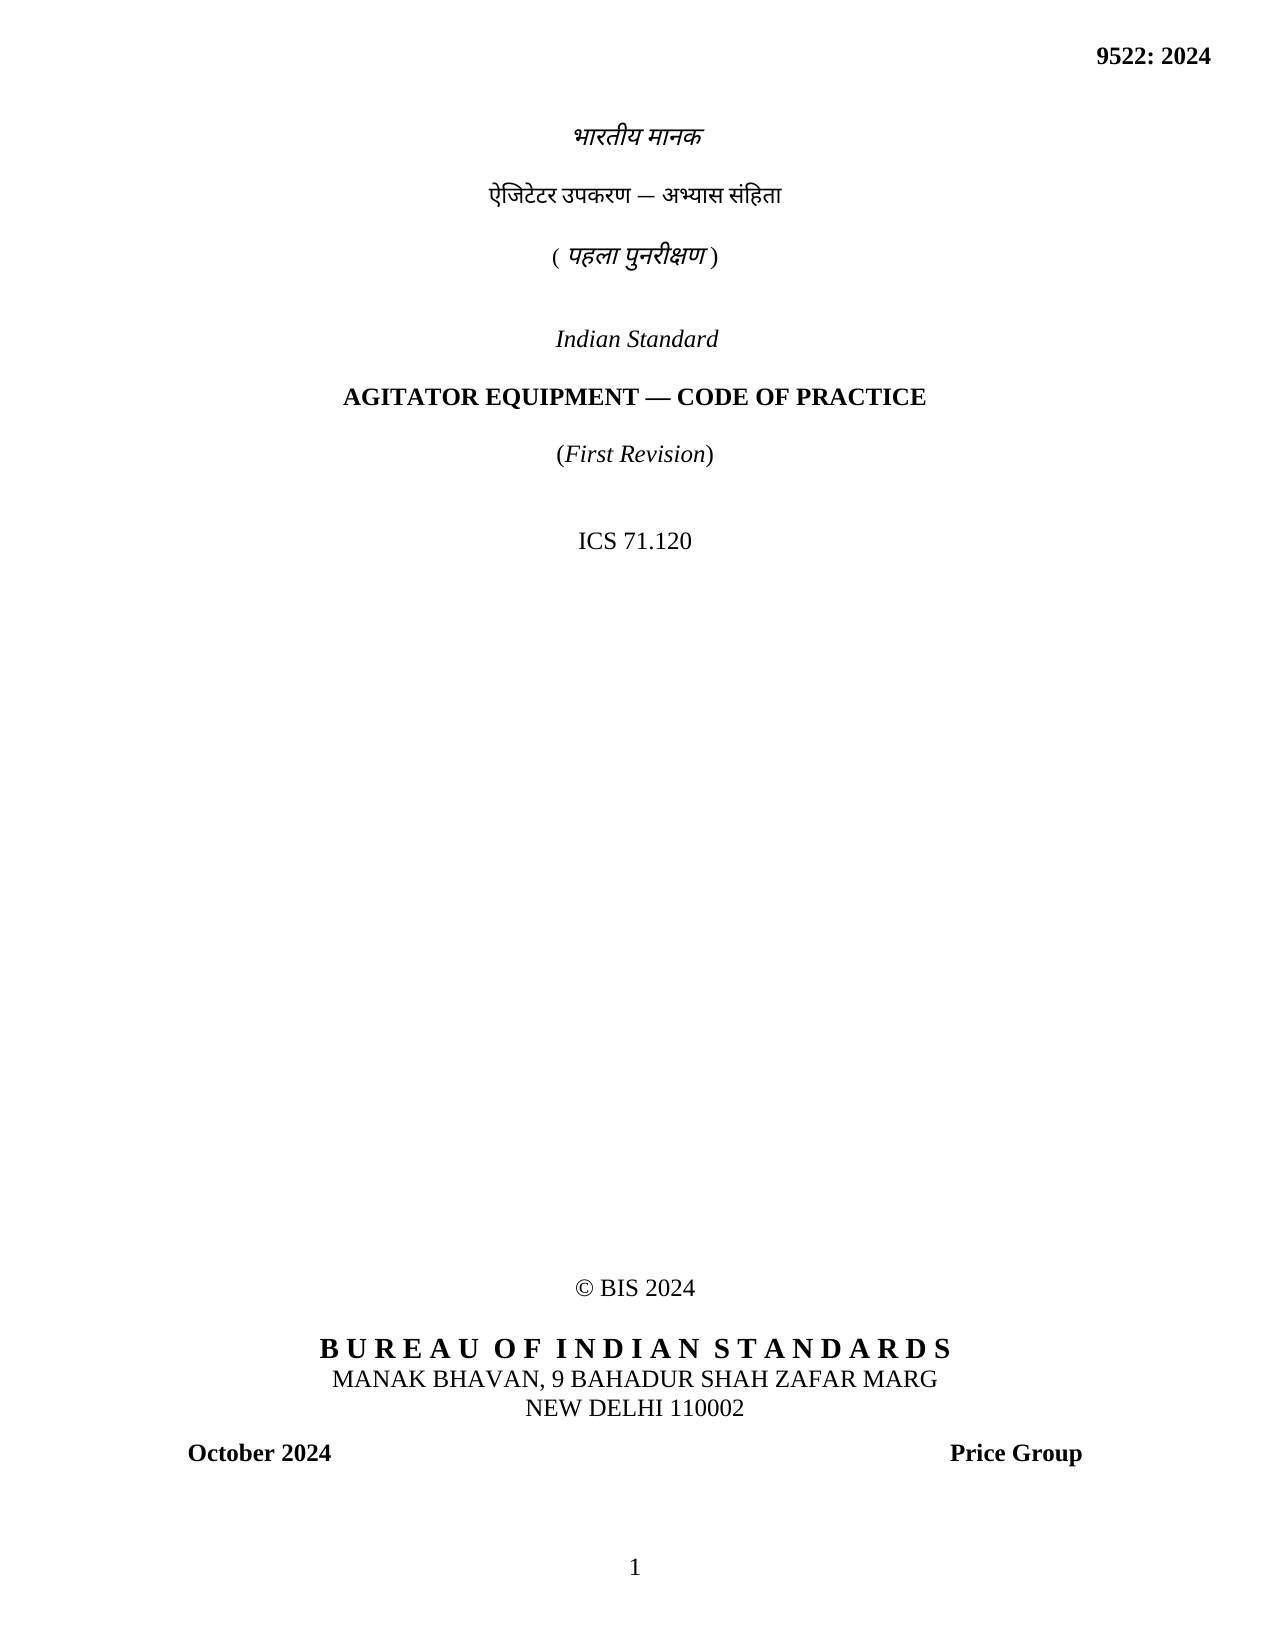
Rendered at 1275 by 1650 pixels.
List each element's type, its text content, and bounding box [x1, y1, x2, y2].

text © BIS 2024 [68, 1273, 1201, 1302]
text AGITATOR EQUIPMENT — CODE OF PRACTICE [59, 382, 1211, 411]
text NEW DELHI 110002 [68, 1393, 1201, 1422]
text MANAK BHAVAN, 9 BAHADUR SHAH ZAFAR MARG [68, 1364, 1201, 1393]
text ) [59, 238, 1211, 272]
text (First Revision) [59, 439, 1211, 468]
text October 2024 Price Group [68, 1438, 1201, 1467]
text ICS 71.120 [59, 526, 1211, 554]
text Indian Standard [59, 324, 1211, 353]
text B U R E A U O F I N D I A N S T A N D A R D S [68, 1331, 1201, 1364]
